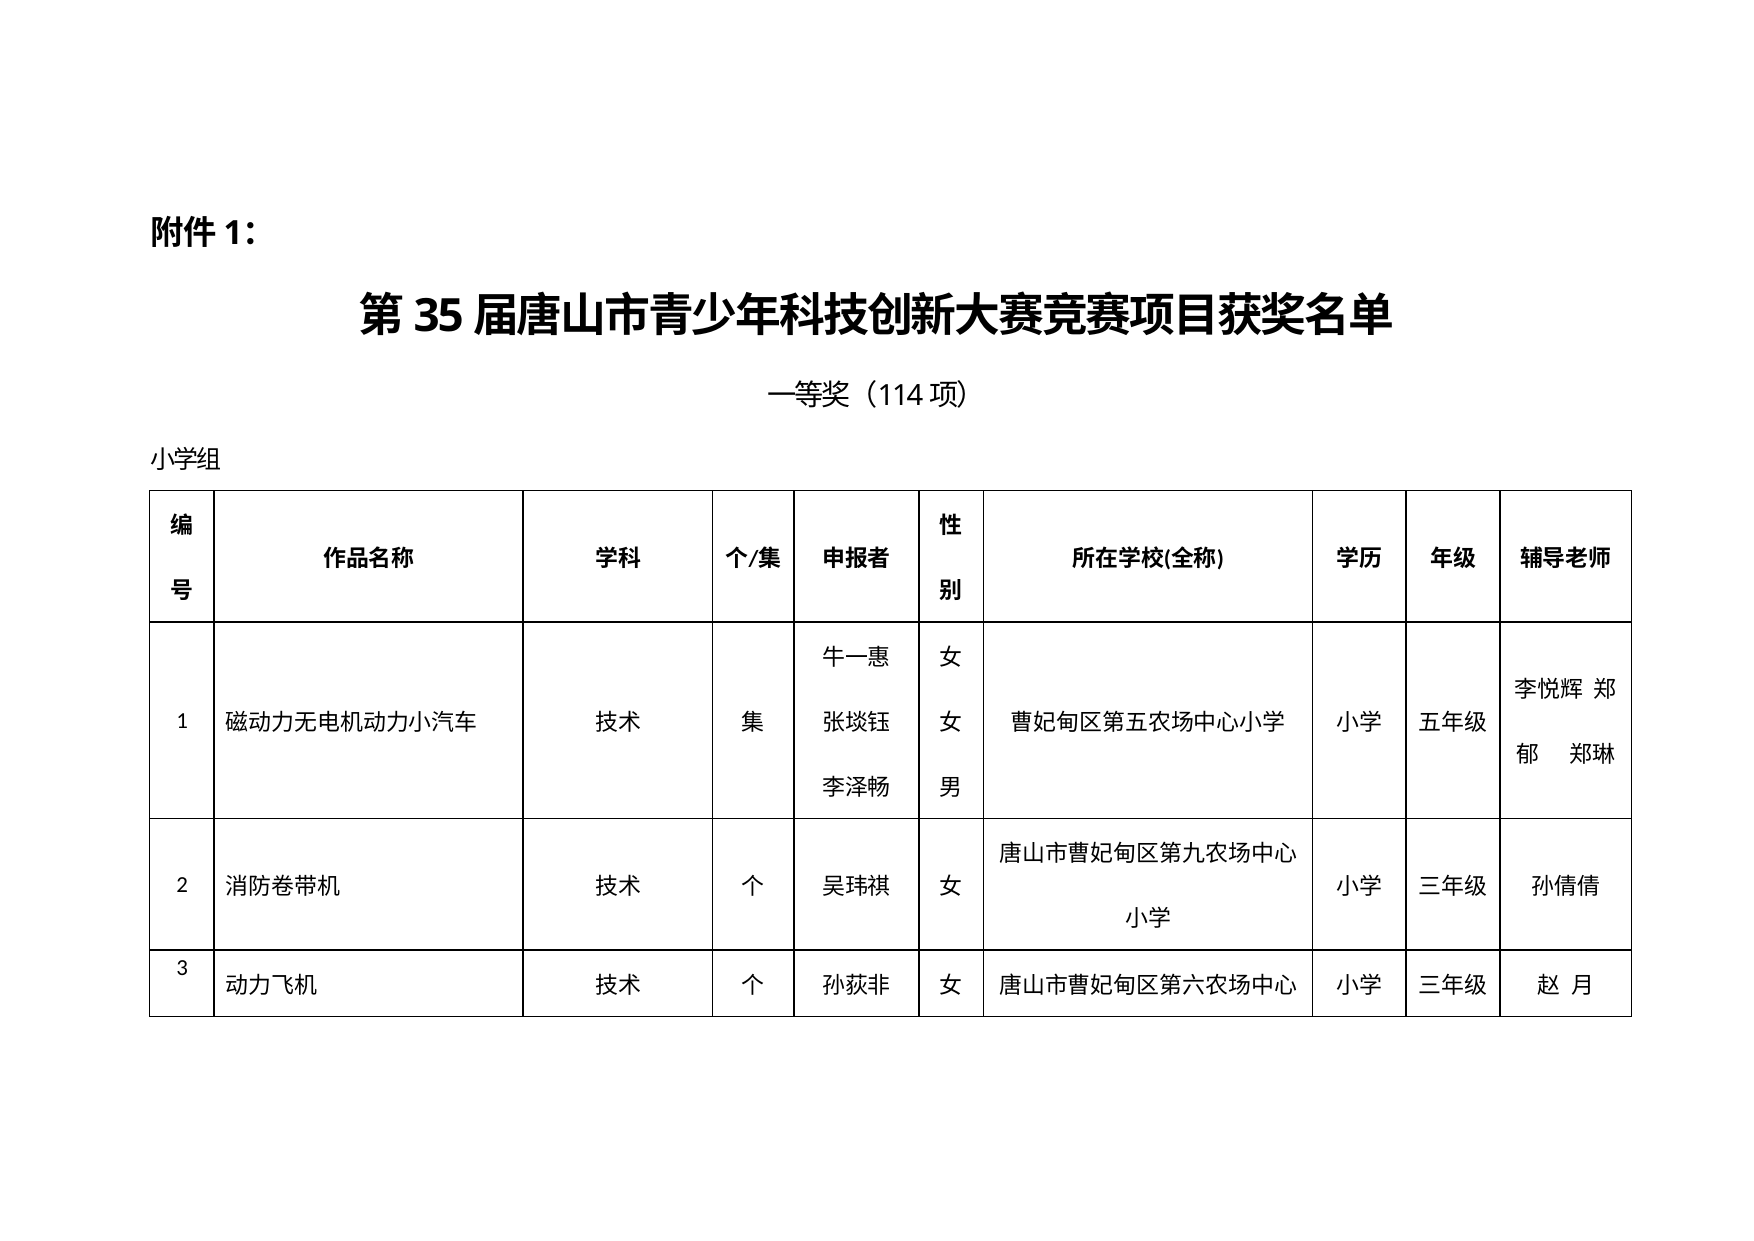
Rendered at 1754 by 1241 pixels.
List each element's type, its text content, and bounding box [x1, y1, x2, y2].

table_header 编号 [150, 491, 213, 621]
table_cell 小学 [1313, 623, 1405, 818]
table_header 作品名称 [215, 491, 522, 621]
table_cell 消防卷带机 [215, 819, 522, 949]
table_cell 小学 [1313, 951, 1405, 1016]
text 附件1： [150, 198, 1604, 263]
table_cell 吴玮祺 [795, 819, 918, 949]
table_cell 女 女 男 [920, 623, 983, 818]
table_cell 1 [150, 623, 213, 818]
table_cell 牛一惠 张埮钰 李泽畅 [795, 623, 918, 818]
table_cell 个 [713, 819, 793, 949]
text 一等奖（114项） [150, 360, 1604, 425]
table_cell 技术 [524, 623, 712, 818]
table_header 个/集 [713, 491, 793, 621]
table_header 学科 [524, 491, 712, 621]
table_cell 唐山市曹妃甸区第六农场中心小学 [984, 951, 1312, 1016]
table_cell 2 [150, 819, 213, 949]
table_cell 三年级 [1407, 951, 1499, 1016]
table_cell 技术 [524, 951, 712, 1016]
table_cell 唐山市曹妃甸区第九农场中心小学 [984, 819, 1312, 949]
table_cell 动力飞机 [215, 951, 522, 1016]
table_cell 小学 [1313, 819, 1405, 949]
table_cell 五年级 [1407, 623, 1499, 818]
table_header 所在学校(全称) [984, 491, 1312, 621]
table_header 学历 [1313, 491, 1405, 621]
table_header 辅导老师 [1501, 491, 1631, 621]
table_cell 三年级 [1407, 819, 1499, 949]
table_header 性别 [920, 491, 983, 621]
text 第35届唐山市青少年科技创新大赛竞赛项目获奖名单 [150, 263, 1604, 360]
table_header 申报者 [795, 491, 918, 621]
table_cell 曹妃甸区第五农场中心小学 [984, 623, 1312, 818]
table_cell 孙荻非 [795, 951, 918, 1016]
table_cell 孙倩倩 [1501, 819, 1631, 949]
table_header 年级 [1407, 491, 1499, 621]
table_cell 女 [920, 951, 983, 1016]
table_cell 集 [713, 623, 793, 818]
table_cell 李悦辉 郑郁 郑琳 [1501, 623, 1631, 818]
text 小学组 [150, 425, 1604, 490]
table_cell 个 [713, 951, 793, 1016]
table_cell 女 [920, 819, 983, 949]
table_cell 赵 月 [1501, 951, 1631, 1016]
table_cell 3 [150, 951, 213, 1016]
table_cell 磁动力无电机动力小汽车 [215, 623, 522, 818]
table_cell 技术 [524, 819, 712, 949]
